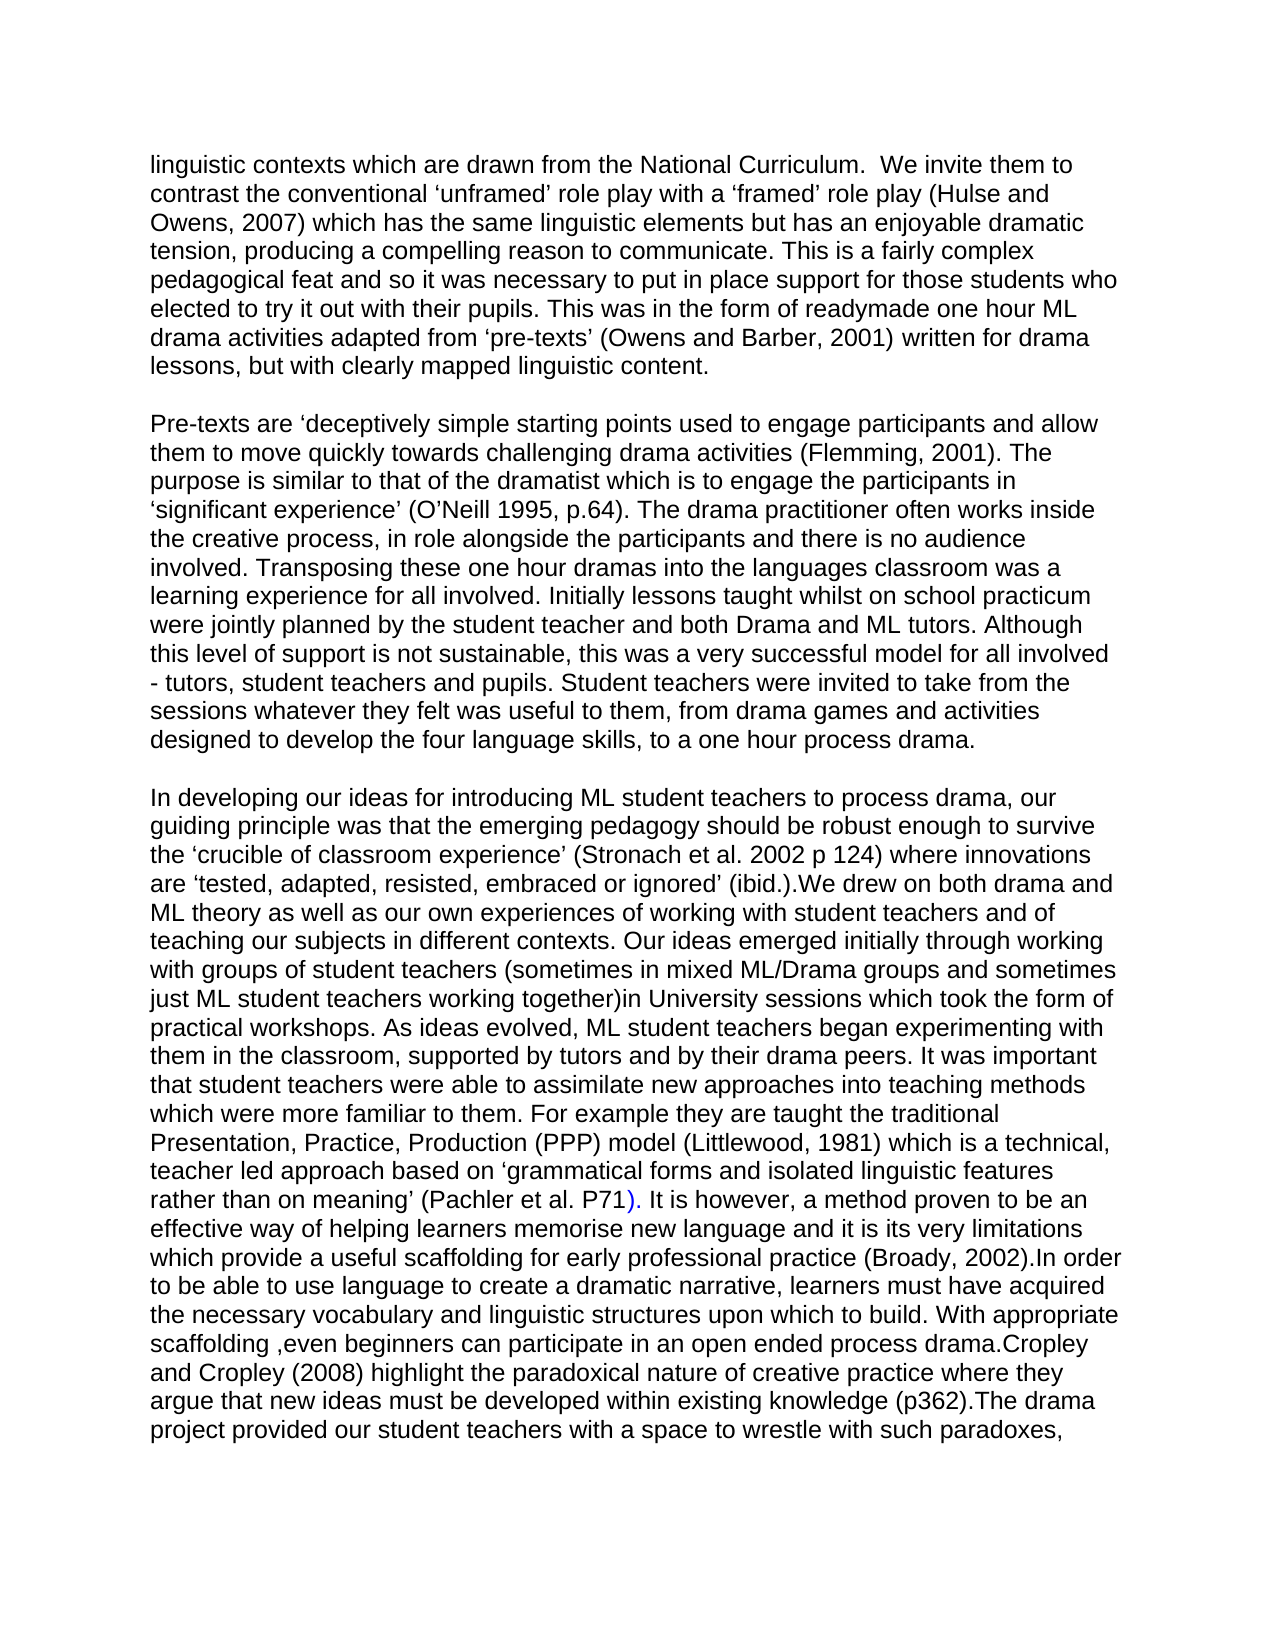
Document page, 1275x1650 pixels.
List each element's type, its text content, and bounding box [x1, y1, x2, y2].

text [150, 782, 1125, 1444]
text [150, 150, 1125, 380]
text Pre-texts are ‘deceptively simple starting points used to engage participants and allow them to move quickly towards challenging drama activities (Flemming, 2001). The purpose is similar to that of the dramatist which is to engage the participants in ‘significant experience’ (O’Neill 1995, p.64). The drama practitioner often works inside the creative process, in role alongside the participants and there is no audience involved. Transposing these one hour dramas into the languages classroom was a learning experience for all involved. Initially lessons taught whilst on school practicum were jointly planned by the student teacher and both Drama and ML tutors. Although this level of support is not sustainable, this was a very successful model for all involved - tutors, student teachers and pupils. Student teachers were invited to take from the sessions whatever they felt was useful to them, from drama games and activities designed to develop the four language skills, to a one hour process drama. [150, 409, 1125, 754]
